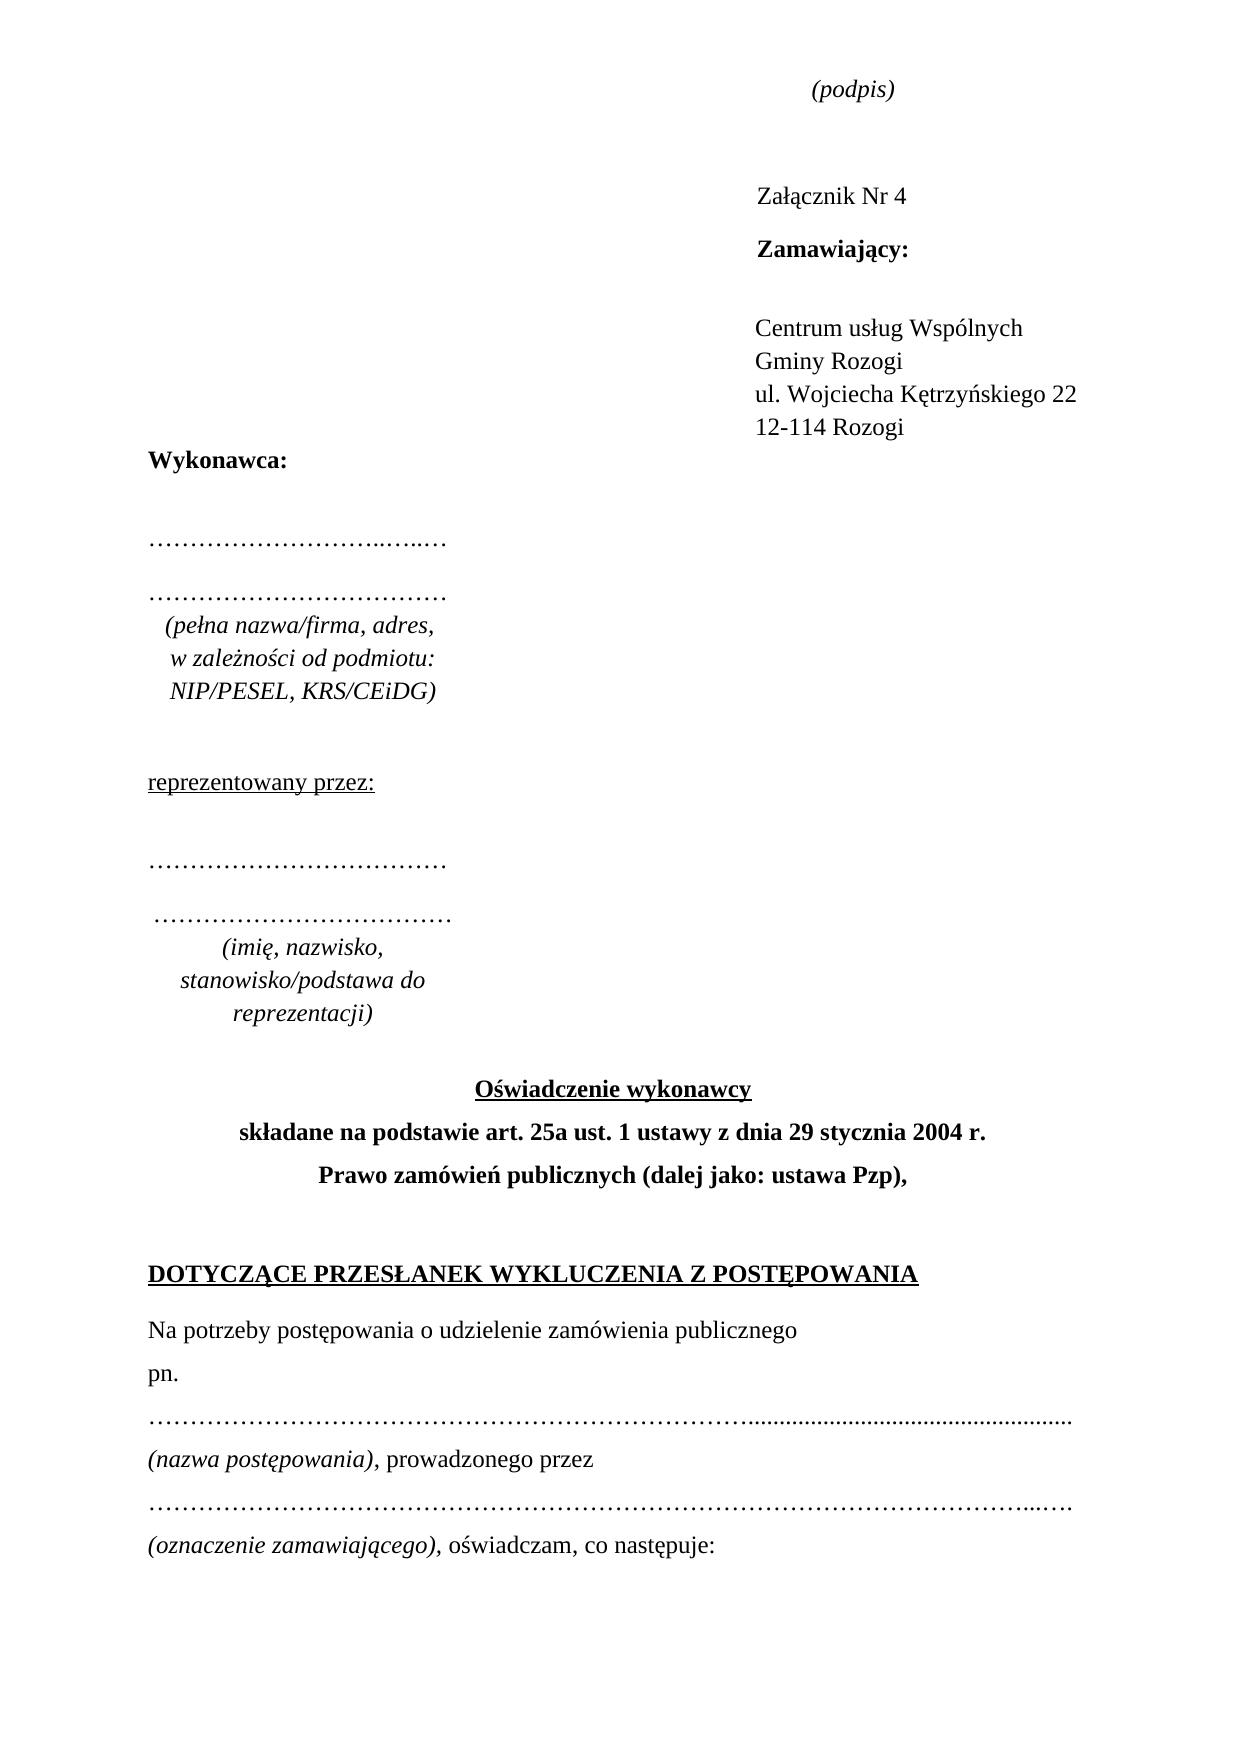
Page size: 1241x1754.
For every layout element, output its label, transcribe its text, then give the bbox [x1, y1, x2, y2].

text ……………………………… [148, 899, 458, 928]
text składane na podstawie art. 25a ust. 1 ustawy z dnia 29 stycznia 2004 r. [148, 1117, 1078, 1146]
text (pełna nazwa/firma, adres, w zależności od podmiotu: NIP/PESEL, KRS/CEiDG) [148, 610, 458, 705]
text ……………………………… [148, 577, 458, 606]
text DOTYCZĄCE PRZESŁANEK WYKLUCZENIA Z POSTĘPOWANIA [148, 1259, 1078, 1288]
text 12-114 Rozogi [724, 412, 1078, 441]
text ul. Wojciecha Kętrzyńskiego 22 [724, 379, 1078, 408]
text Prawo zamówień publicznych (dalej jako: ustawa Pzp), [148, 1160, 1078, 1189]
text Wykonawca: [148, 445, 1078, 474]
text reprezentowany przez: [148, 767, 1078, 796]
text ……………………………… [148, 845, 458, 874]
text Centrum usług Wspólnych Gminy Rozogi [724, 313, 1078, 375]
text Oświadczenie wykonawcy [148, 1074, 1078, 1103]
text ………………………..…..… [148, 523, 458, 552]
text Na potrzeby postępowania o udzielenie zamówienia publicznego pn. ………………………………………………………………....................................................(nazwa postępowania), prowadzonego przez ……………………………………………………………………………………………...…. (oznaczenie zamawiającego), oświadczam, co następuje: [148, 1315, 1078, 1559]
text (podpis) [738, 74, 1078, 103]
text (imię, nazwisko, stanowisko/podstawa do reprezentacji) [148, 932, 458, 1027]
text Zamawiający: [694, 234, 1078, 263]
text Załącznik Nr 4 [148, 181, 1078, 209]
